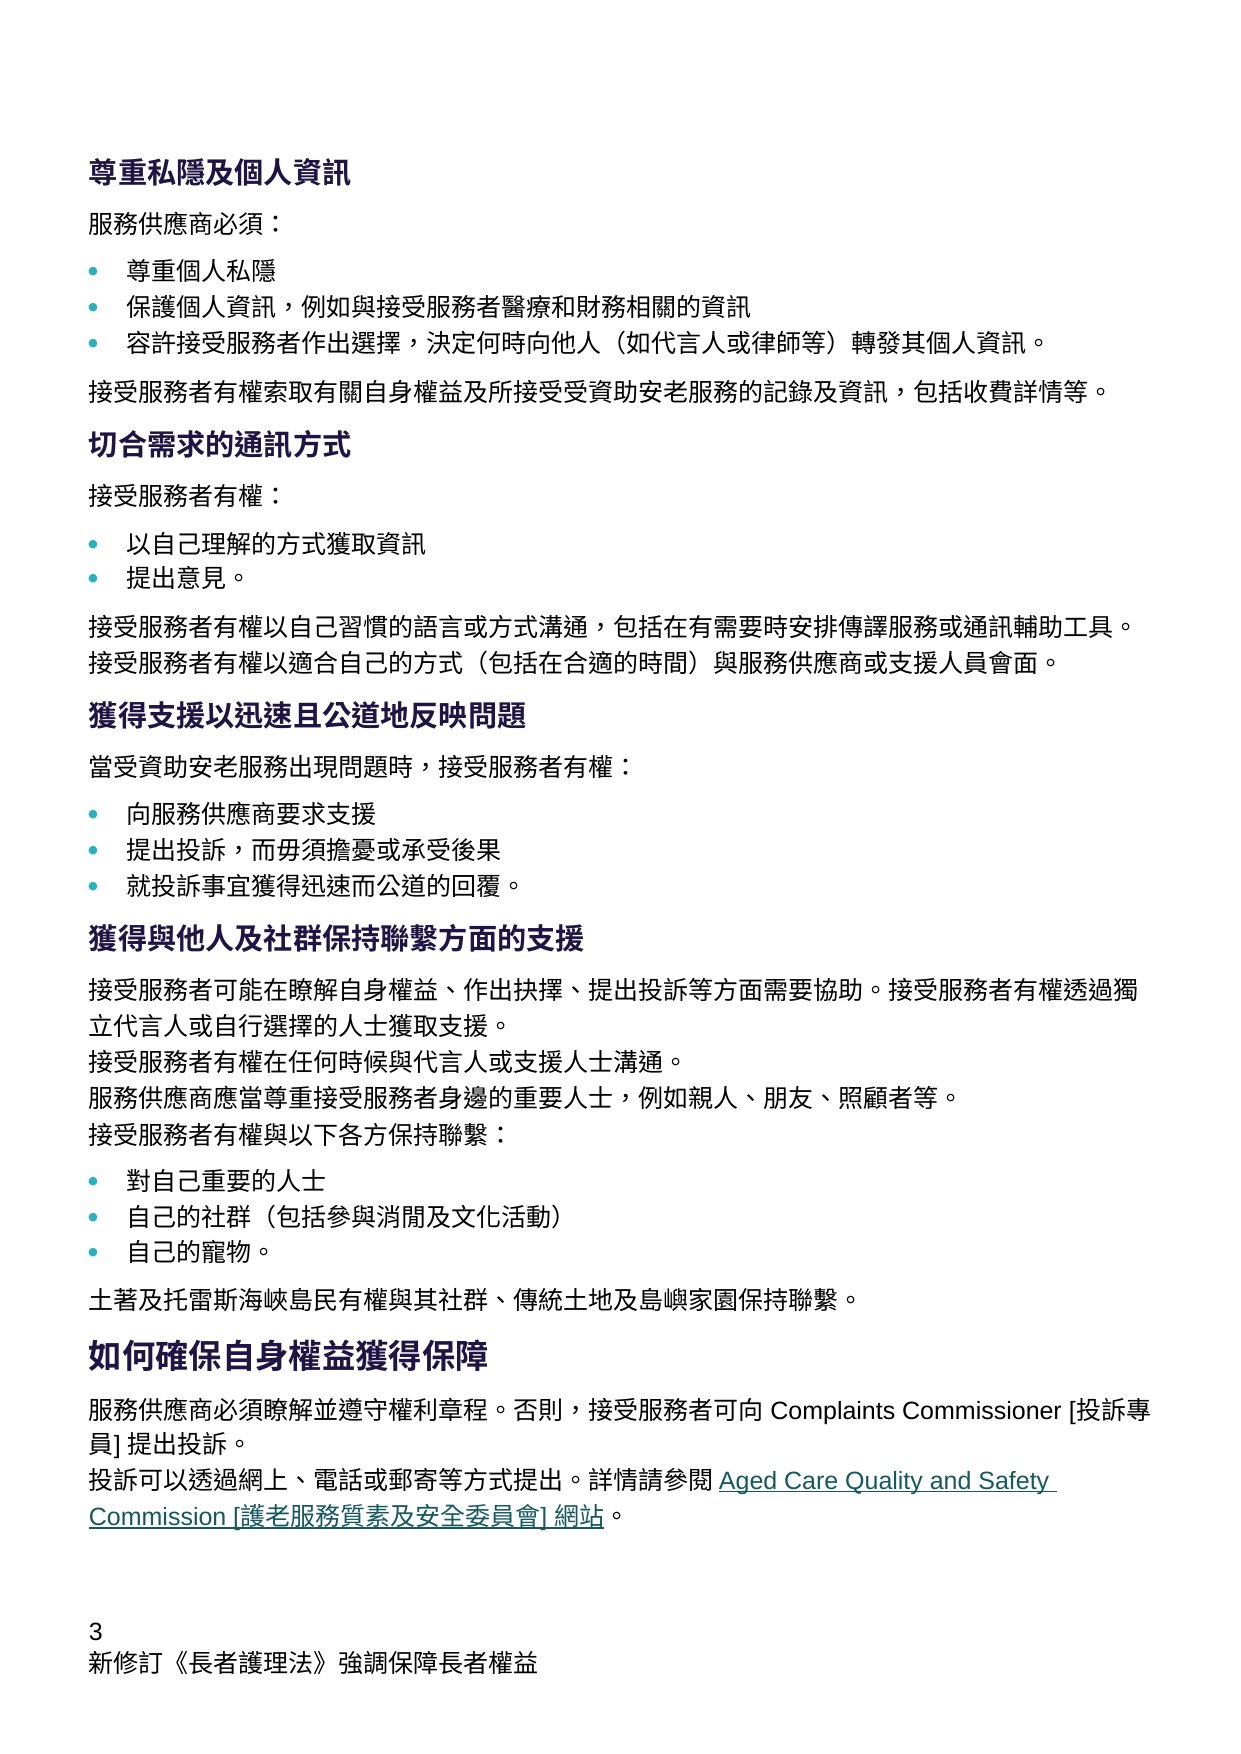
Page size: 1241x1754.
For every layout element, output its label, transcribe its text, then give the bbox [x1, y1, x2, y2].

list 自己的寵物。 [89, 1234, 1152, 1268]
text 當受資助安老服務出現問題時，接受服務者有權： [89, 747, 1152, 784]
text 服務供應商必須瞭解並遵守權利章程。否則，接受服務者可向 Complaints Commissioner [投訴專員] 提出投訴。 [89, 1390, 1152, 1461]
text 接受服務者有權： [89, 476, 1152, 512]
subtitle 獲得支援以迅速且公道地反映問題 [89, 693, 1152, 735]
list 對自己重要的人士 [89, 1164, 1152, 1198]
text 接受服務者有權以自己習慣的語言或方式溝通，包括在有需要時安排傳譯服務或通訊輔助工具。 [89, 608, 1152, 644]
subtitle 獲得與他人及社群保持聯繫方面的支援 [89, 915, 1152, 958]
text 投訴可以透過網上、電話或郵寄等方式提出。詳情請參閱Aged Care Quality and Safety Commission [護老服務質素及安全委員會] 網站。 [89, 1461, 1152, 1533]
subtitle 如何確保自身權益獲得保障 [89, 1329, 1152, 1378]
list 自己的社群（包括參與消閒及文化活動） [89, 1198, 1152, 1234]
list 就投訴事宜獲得迅速而公道的回覆。 [89, 867, 1152, 903]
text 接受服務者有權以適合自己的方式（包括在合適的時間）與服務供應商或支援人員會面。 [89, 644, 1152, 680]
text 土著及托雷斯海峽島民有權與其社群、傳統土地及島嶼家園保持聯繫。 [89, 1281, 1152, 1317]
list 保護個人資訊，例如與接受服務者醫療和財務相關的資訊 [89, 288, 1152, 324]
text 接受服務者可能在瞭解自身權益、作出抉擇、提出投訴等方面需要協助。接受服務者有權透過獨立代言人或自行選擇的人士獲取支援。 [89, 970, 1152, 1043]
list 提出投訴，而毋須擔憂或承受後果 [89, 830, 1152, 867]
text 服務供應商必須： [89, 205, 1152, 241]
list 尊重個人私隱 [89, 253, 1152, 288]
list 提出意見。 [89, 561, 1152, 595]
list 以自己理解的方式獲取資訊 [89, 525, 1152, 561]
text 接受服務者有權在任何時候與代言人或支援人士溝通。 [89, 1043, 1152, 1079]
text 接受服務者有權索取有關自身權益及所接受受資助安老服務的記錄及資訊，包括收費詳情等。 [89, 373, 1152, 409]
list 容許接受服務者作出選擇，決定何時向他人（如代言人或律師等）轉發其個人資訊。 [89, 324, 1152, 360]
subtitle 尊重私隱及個人資訊 [89, 150, 1152, 192]
text 服務供應商應當尊重接受服務者身邊的重要人士，例如親人、朋友、照顧者等。 [89, 1079, 1152, 1115]
list 向服務供應商要求支援 [89, 796, 1152, 830]
subtitle 切合需求的通訊方式 [89, 421, 1152, 464]
text 接受服務者有權與以下各方保持聯繫： [89, 1115, 1152, 1151]
